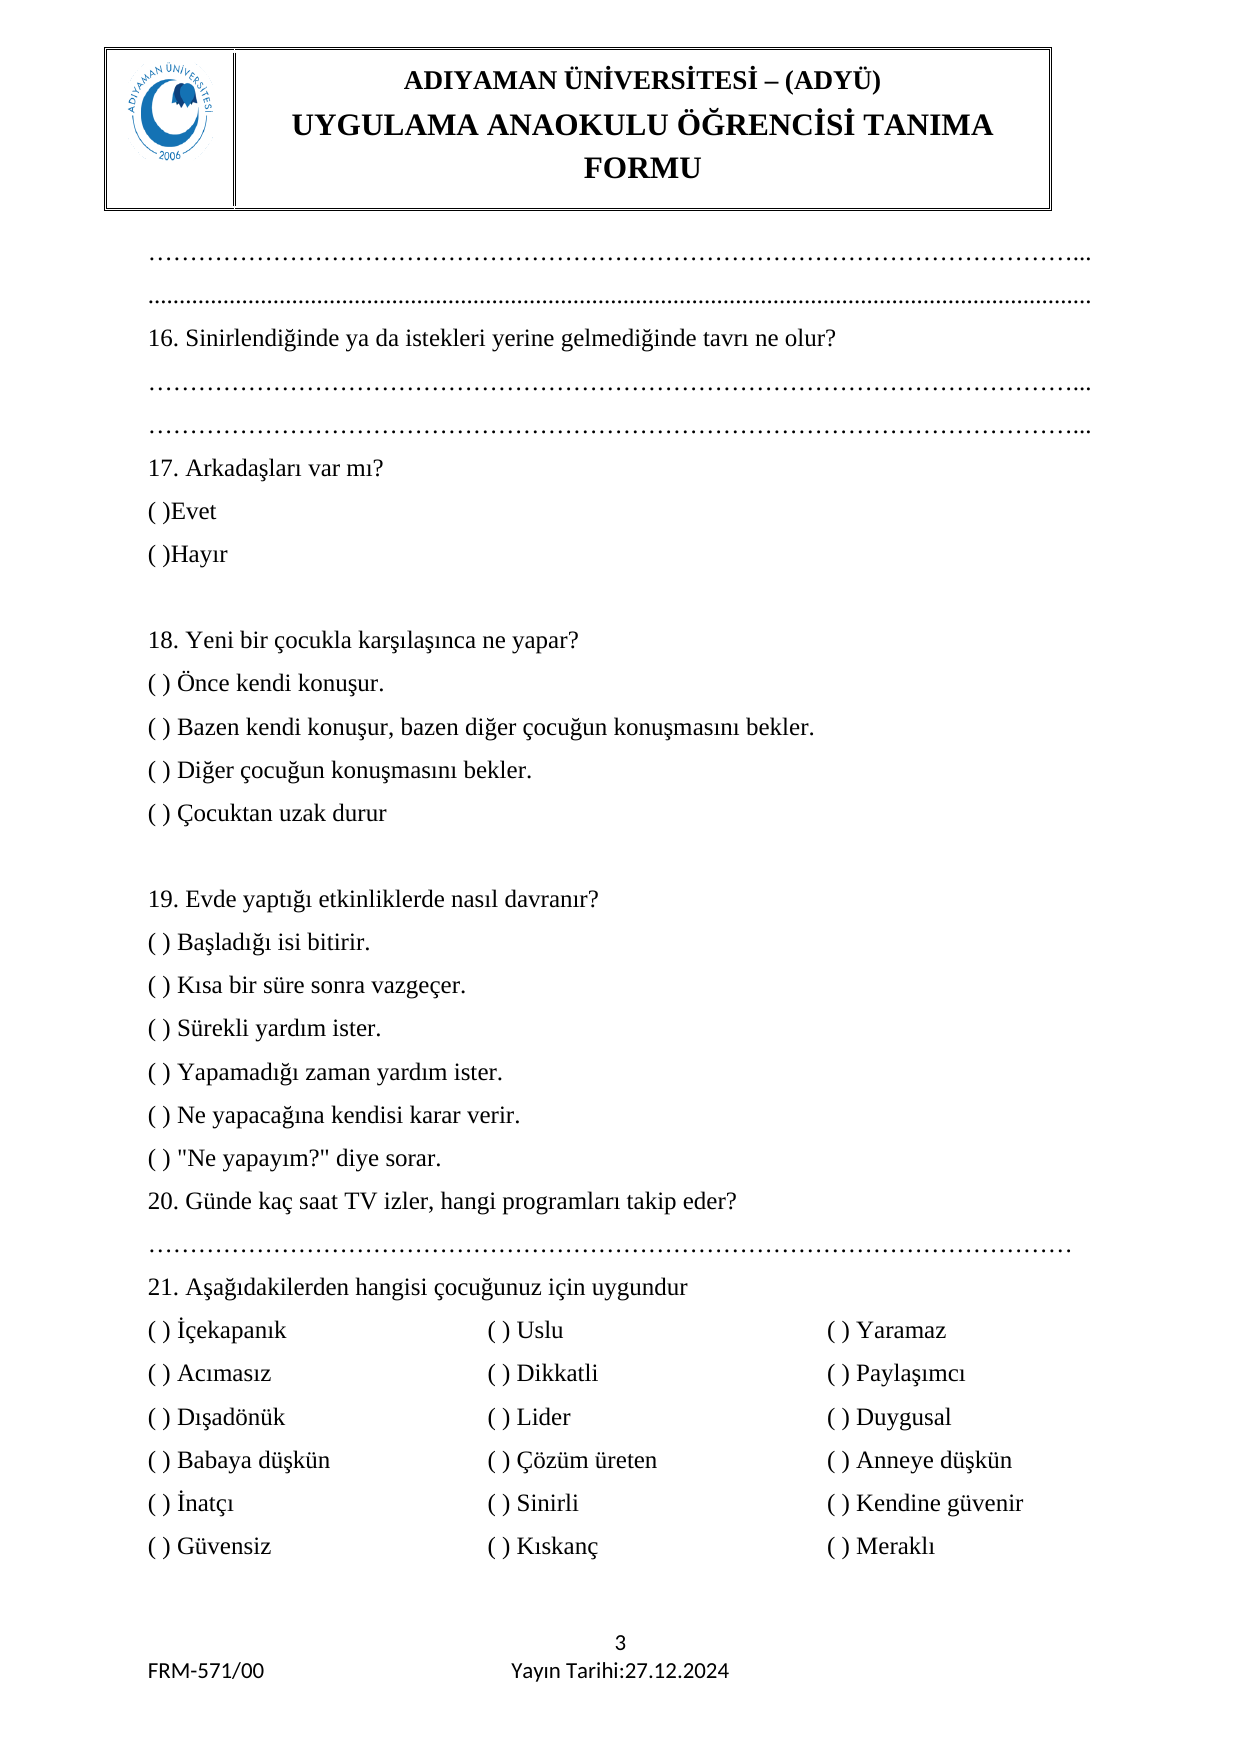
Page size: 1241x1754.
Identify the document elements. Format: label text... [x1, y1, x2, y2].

text ( ) Çocuktan uzak durur [148, 798, 1093, 827]
text ( ) Yapamadığı zaman yardım ister. [148, 1057, 1093, 1085]
text 16. Sinirlendiğinde ya da istekleri yerine gelmediğinde tavrı ne olur? [148, 323, 1093, 352]
text 20. Günde kaç saat TV izler, hangi programları takip eder? [148, 1186, 1093, 1215]
text ( ) Dışadönük [148, 1402, 413, 1430]
text ( ) Anneye düşkün [827, 1445, 1093, 1473]
picture [118, 50, 222, 171]
text ( ) Acımasız [148, 1358, 413, 1387]
text ………………………………………………………………………………………………… [148, 1229, 1093, 1258]
text ( ) Kıskanç [487, 1531, 753, 1560]
text …………………………………………………………………………………………………... [148, 410, 1093, 438]
text ( ) Meraklı [827, 1531, 1093, 1560]
text ( ) Yaramaz [827, 1315, 1093, 1344]
text ( ) İnatçı [148, 1488, 413, 1517]
text …………………………………………………………………………………………………... [148, 367, 1093, 395]
text ( ) Başladığı isi bitirir. [148, 927, 1093, 956]
text ( )Hayır [148, 539, 1093, 568]
text ( ) Çözüm üreten [487, 1445, 753, 1473]
text ( ) Diğer çocuğun konuşmasını bekler. [148, 755, 1093, 783]
text ( ) Güvensiz [148, 1531, 413, 1560]
text ( ) Kısa bir süre sonra vazgeçer. [148, 970, 1093, 999]
text ………………………………………………………………………………………………….......................................................................................................................................................... [148, 237, 1093, 309]
text ( ) Dikkatli [487, 1358, 753, 1387]
text ( )Evet [148, 496, 1093, 525]
text ( ) Önce kendi konuşur. [148, 668, 1093, 697]
text 17. Arkadaşları var mı? [148, 453, 1093, 482]
text ( ) Sürekli yardım ister. [148, 1013, 1093, 1042]
text ( ) Paylaşımcı [827, 1358, 1093, 1387]
text 21. Aşağıdakilerden hangisi çocuğunuz için uygundur [148, 1272, 1093, 1301]
text ( ) Babaya düşkün [148, 1445, 413, 1473]
text ( ) Sinirli [487, 1488, 753, 1517]
text 19. Evde yaptığı etkinliklerde nasıl davranır? [148, 884, 1093, 913]
text ( ) Duygusal [827, 1402, 1093, 1430]
text ( ) "Ne yapayım?" diye sorar. [148, 1143, 1093, 1172]
text 18. Yeni bir çocukla karşılaşınca ne yapar? [148, 625, 1093, 654]
text ( ) Uslu [487, 1315, 753, 1344]
text ( ) İçekapanık [148, 1315, 413, 1344]
text ( ) Kendine güvenir [827, 1488, 1093, 1517]
text ( ) Lider [487, 1402, 753, 1430]
text ( ) Bazen kendi konuşur, bazen diğer çocuğun konuşmasını bekler. [148, 712, 1093, 740]
text ( ) Ne yapacağına kendisi karar verir. [148, 1100, 1093, 1128]
